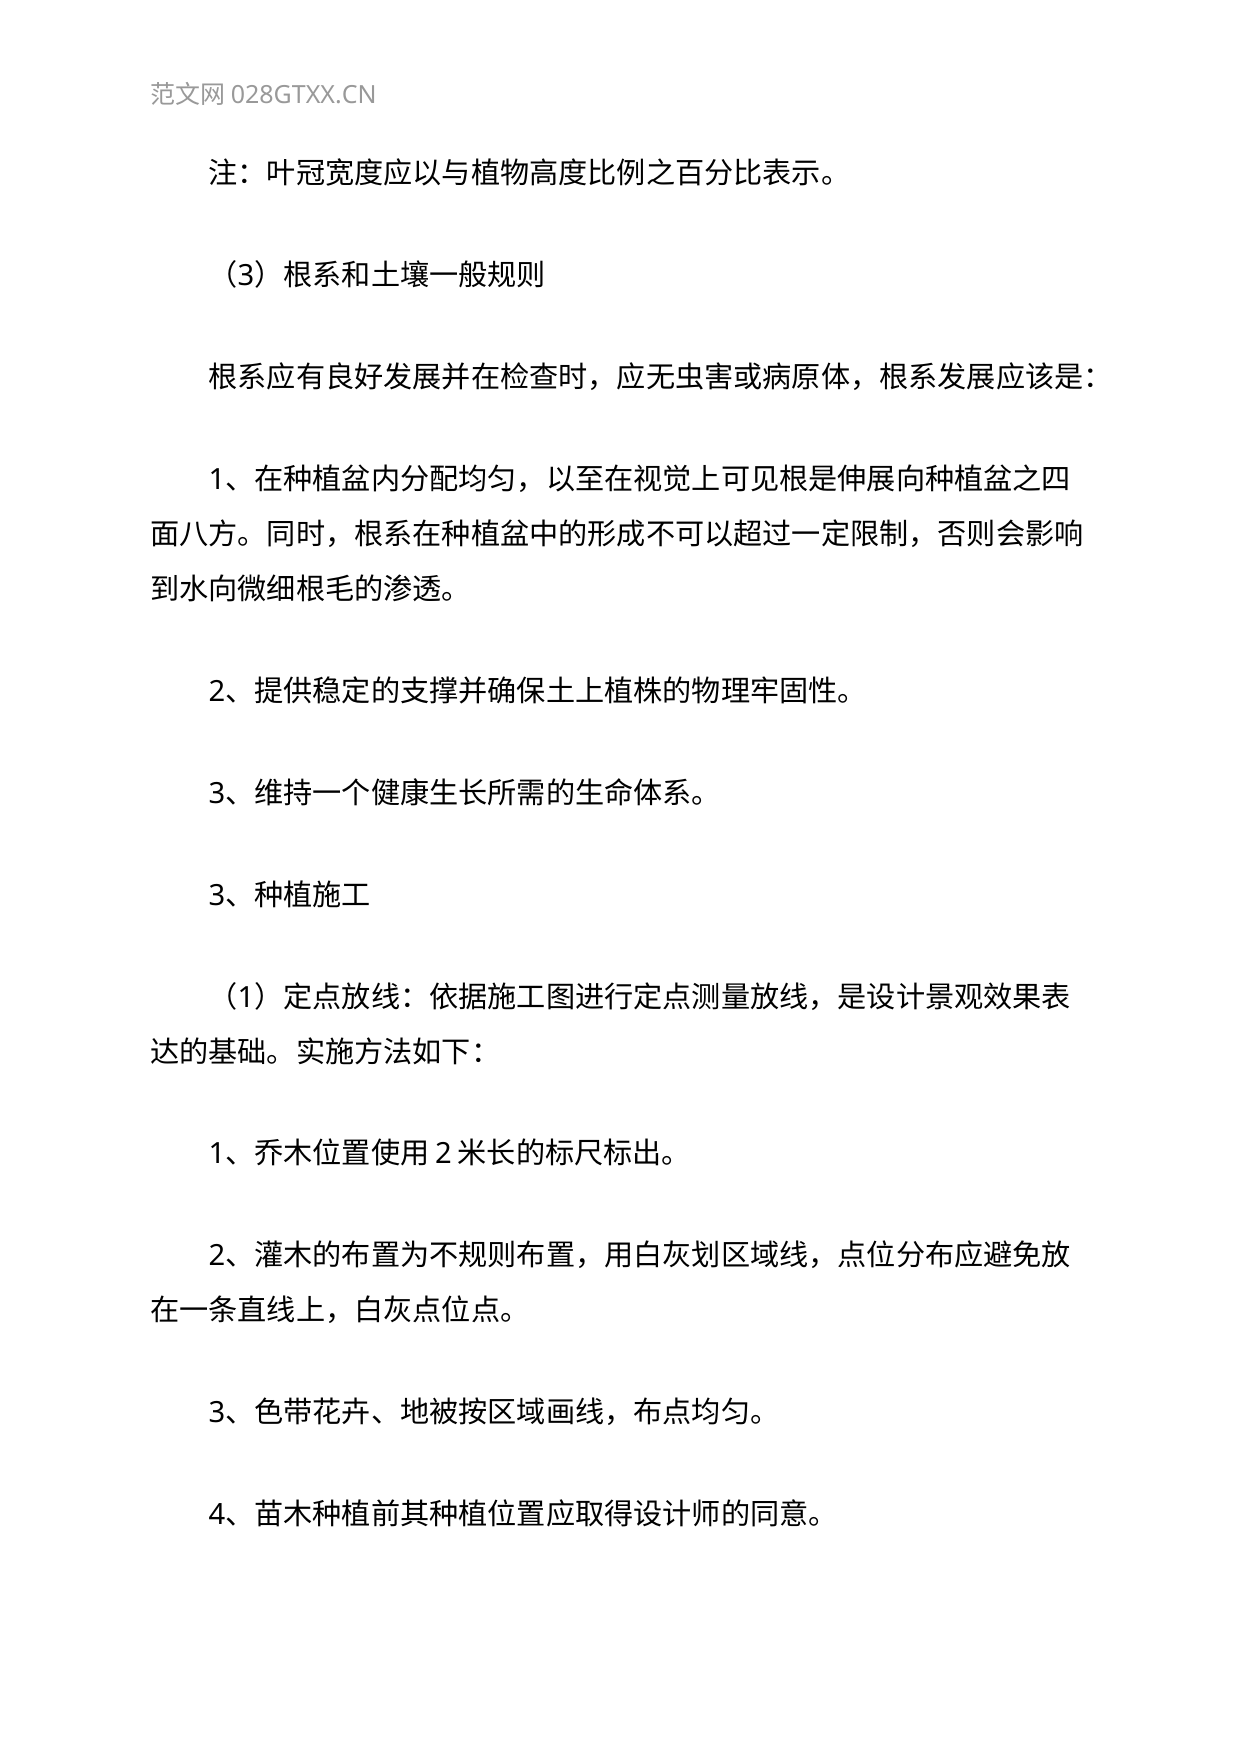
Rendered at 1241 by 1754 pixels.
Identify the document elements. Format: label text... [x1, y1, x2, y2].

text 3、维持一个健康生长所需的生命体系。 [150, 769, 1090, 812]
text 2、提供稳定的支撑并确保土上植株的物理牢固性。 [150, 667, 1090, 709]
text 3、种植施工 [150, 871, 1090, 913]
text （3）根系和土壤一般规则 [150, 252, 1090, 294]
text 1、在种植盆内分配均匀，以至在视觉上可见根是伸展向种植盆之四面八方。同时，根系在种植盆中的形成不可以超过一定限制，否则会影响到水向微细根毛的渗透。 [150, 456, 1090, 608]
text 2、灌木的布置为不规则布置，用白灰划区域线，点位分布应避免放在一条直线上，白灰点位点。 [150, 1232, 1090, 1329]
text 根系应有良好发展并在检查时，应无虫害或病原体，根系发展应该是： [150, 354, 1090, 396]
text 1、乔木位置使用2米长的标尺标出。 [150, 1130, 1090, 1172]
text （1）定点放线：依据施工图进行定点测量放线，是设计景观效果表达的基础。实施方法如下： [150, 973, 1090, 1070]
text 注：叶冠宽度应以与植物高度比例之百分比表示。 [150, 150, 1090, 192]
text 3、色带花卉、地被按区域画线，布点均匀。 [150, 1389, 1090, 1431]
text 4、苗木种植前其种植位置应取得设计师的同意。 [150, 1491, 1090, 1533]
